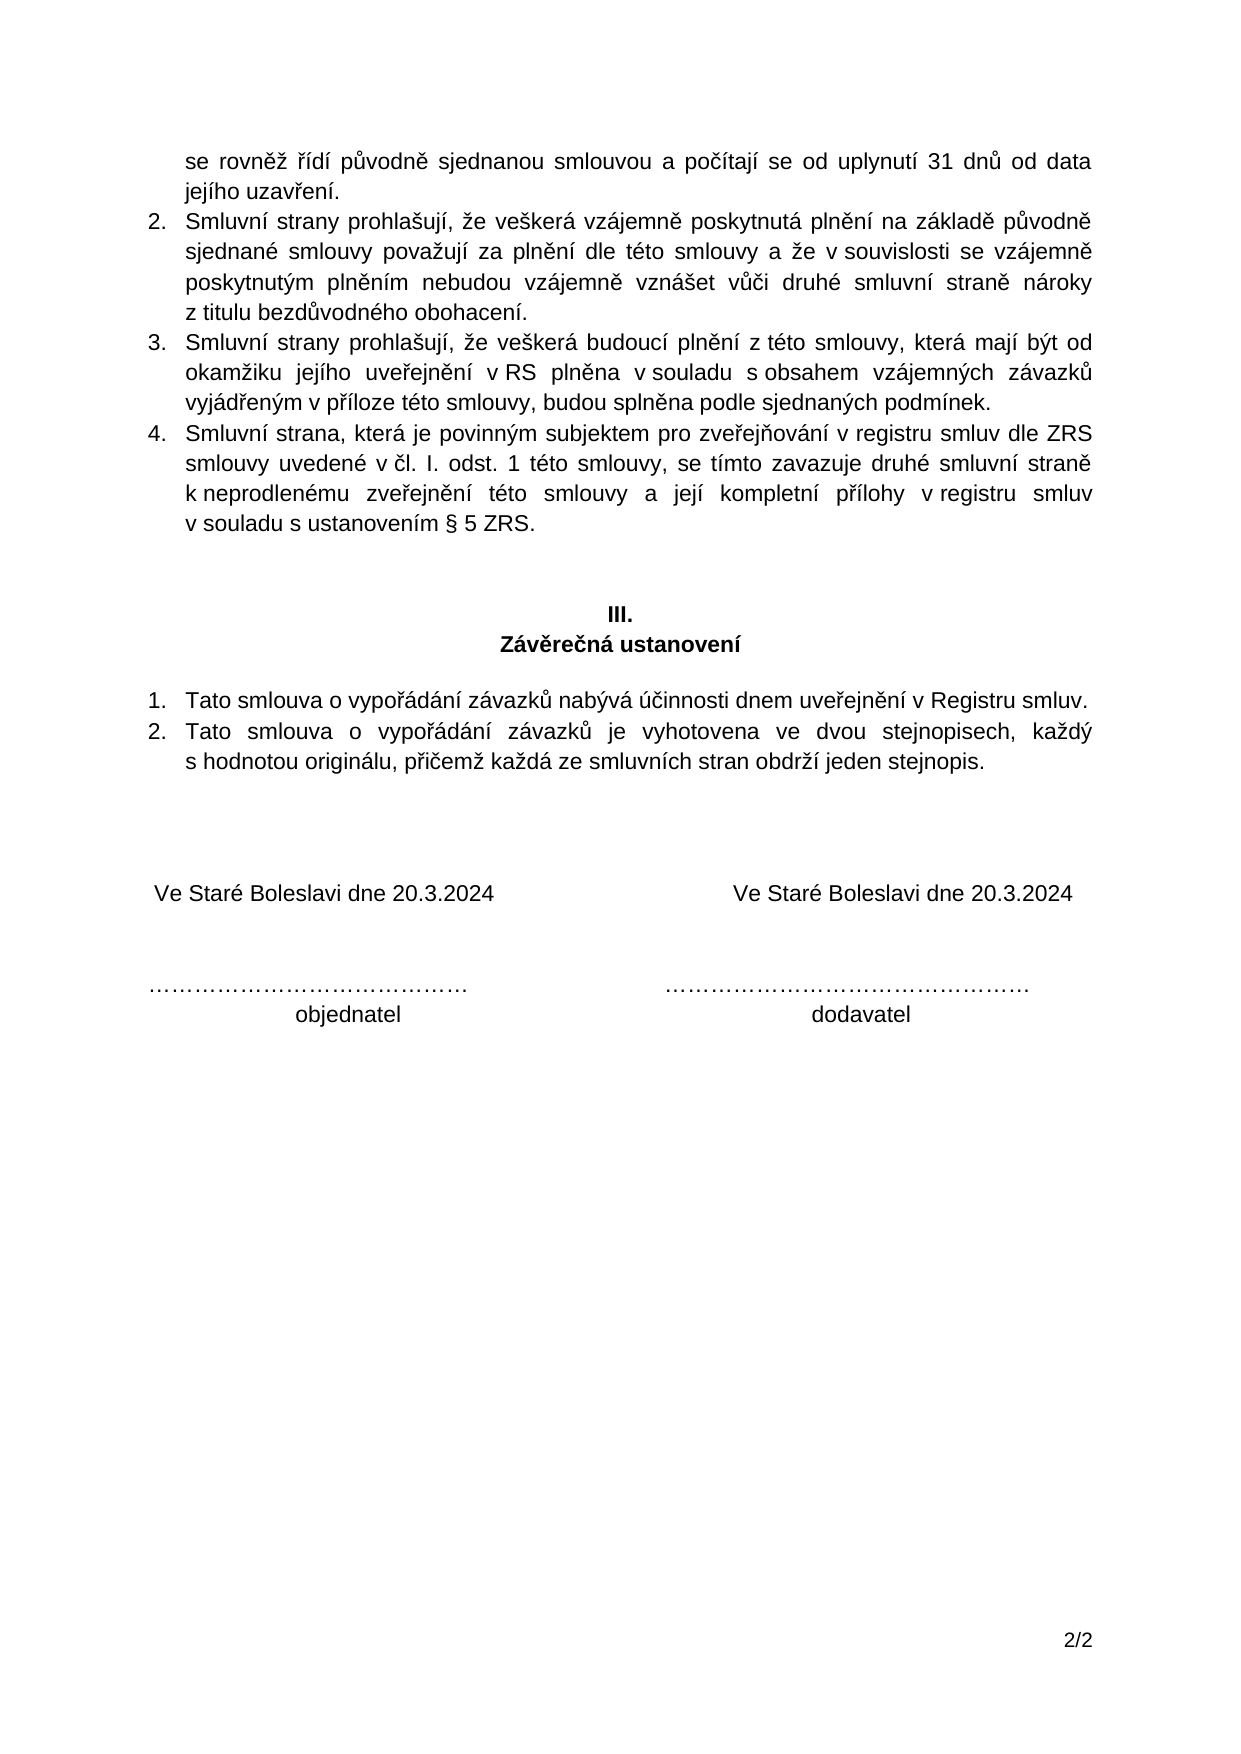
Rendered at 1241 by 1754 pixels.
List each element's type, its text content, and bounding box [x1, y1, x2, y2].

text …………………………………… ………………………………………… [148, 971, 1093, 997]
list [148, 148, 1093, 204]
list Smluvní strana, která je povinným subjektem pro zveřejňování v registru smluv dle ZRS smlouvy uvedené v čl. I. odst. 1 této smlouvy, se tímto zavazuje druhé smluvní straně k neprodlenému zveřejnění této smlouvy a její kompletní přílohy v registru smluv v souladu s ustanovením § 5 ZRS. [148, 419, 1093, 536]
text Ve Staré Boleslavi dne 20.3.2024 Ve Staré Boleslavi dne 20.3.2024 [148, 880, 1093, 907]
text objednatel dodavatel [221, 1001, 1093, 1027]
list Tato smlouva o vypořádání závazků je vyhotovena ve dvou stejnopisech, každý s hodnotou originálu, přičemž každá ze smluvních stran obdrží jeden stejnopis. [148, 718, 1093, 774]
text Závěrečná ustanovení [148, 631, 1093, 657]
list Tato smlouva o vypořádání závazků nabývá účinnosti dnem uveřejnění v Registru smluv. [148, 687, 1093, 714]
list Smluvní strany prohlašují, že veškerá budoucí plnění z této smlouvy, která mají být od okamžiku jejího uveřejnění v RS plněna v souladu s obsahem vzájemných závazků vyjádřeným v příloze této smlouvy, budou splněna podle sjednaných podmínek. [148, 329, 1093, 416]
text III. [148, 601, 1093, 627]
list Smluvní strany prohlašují, že veškerá vzájemně poskytnutá plnění na základě původně sjednané smlouvy považují za plnění dle této smlouvy a že v souvislosti se vzájemně poskytnutým plněním nebudou vzájemně vznášet vůči druhé smluvní straně nároky z titulu bezdůvodného obohacení. [148, 208, 1093, 325]
